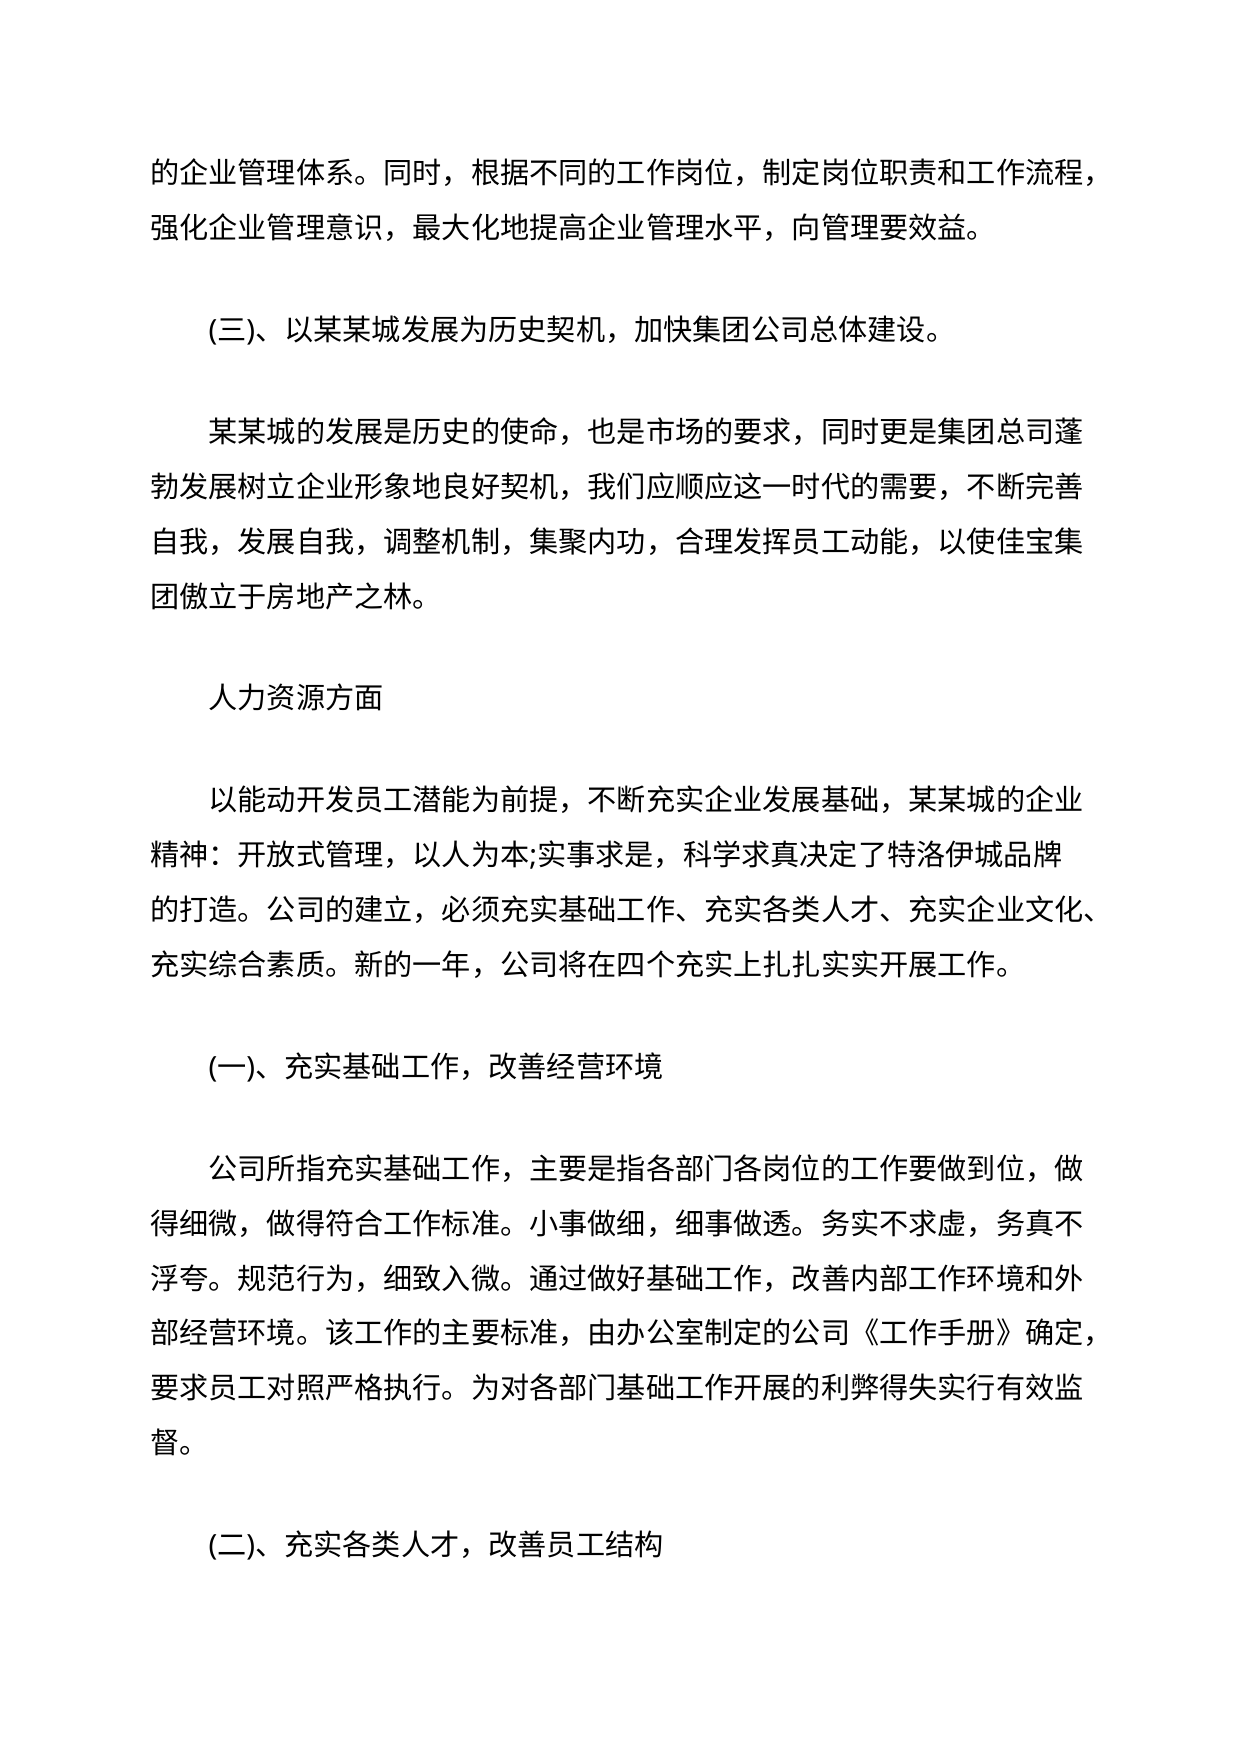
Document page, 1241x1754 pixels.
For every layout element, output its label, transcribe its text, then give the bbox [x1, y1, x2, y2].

text (一)、充实基础工作，改善经营环境 [150, 1043, 1090, 1086]
text 人力资源方面 [150, 675, 1090, 717]
text 某某城的发展是历史的使命，也是市场的要求，同时更是集团总司蓬勃发展树立企业形象地良好契机，我们应顺应这一时代的需要，不断完善自我，发展自我，调整机制，集聚内功，合理发挥员工动能，以使佳宝集团傲立于房地产之林。 [150, 409, 1090, 616]
text (三)、以某某城发展为历史契机，加快集团公司总体建设。 [150, 307, 1090, 349]
text 以能动开发员工潜能为前提，不断充实企业发展基础，某某城的企业精神：开放式管理，以人为本;实事求是，科学求真决定了特洛伊城品牌的打造。公司的建立，必须充实基础工作、充实各类人才、充实企业文化、充实综合素质。新的一年，公司将在四个充实上扎扎实实开展工作。 [150, 777, 1090, 984]
text (二)、充实各类人才，改善员工结构 [150, 1522, 1090, 1564]
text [150, 150, 1090, 247]
text 公司所指充实基础工作，主要是指各部门各岗位的工作要做到位，做得细微，做得符合工作标准。小事做细，细事做透。务实不求虚，务真不浮夸。规范行为，细致入微。通过做好基础工作，改善内部工作环境和外部经营环境。该工作的主要标准，由办公室制定的公司《工作手册》确定，要求员工对照严格执行。为对各部门基础工作开展的利弊得失实行有效监督。 [150, 1145, 1090, 1462]
